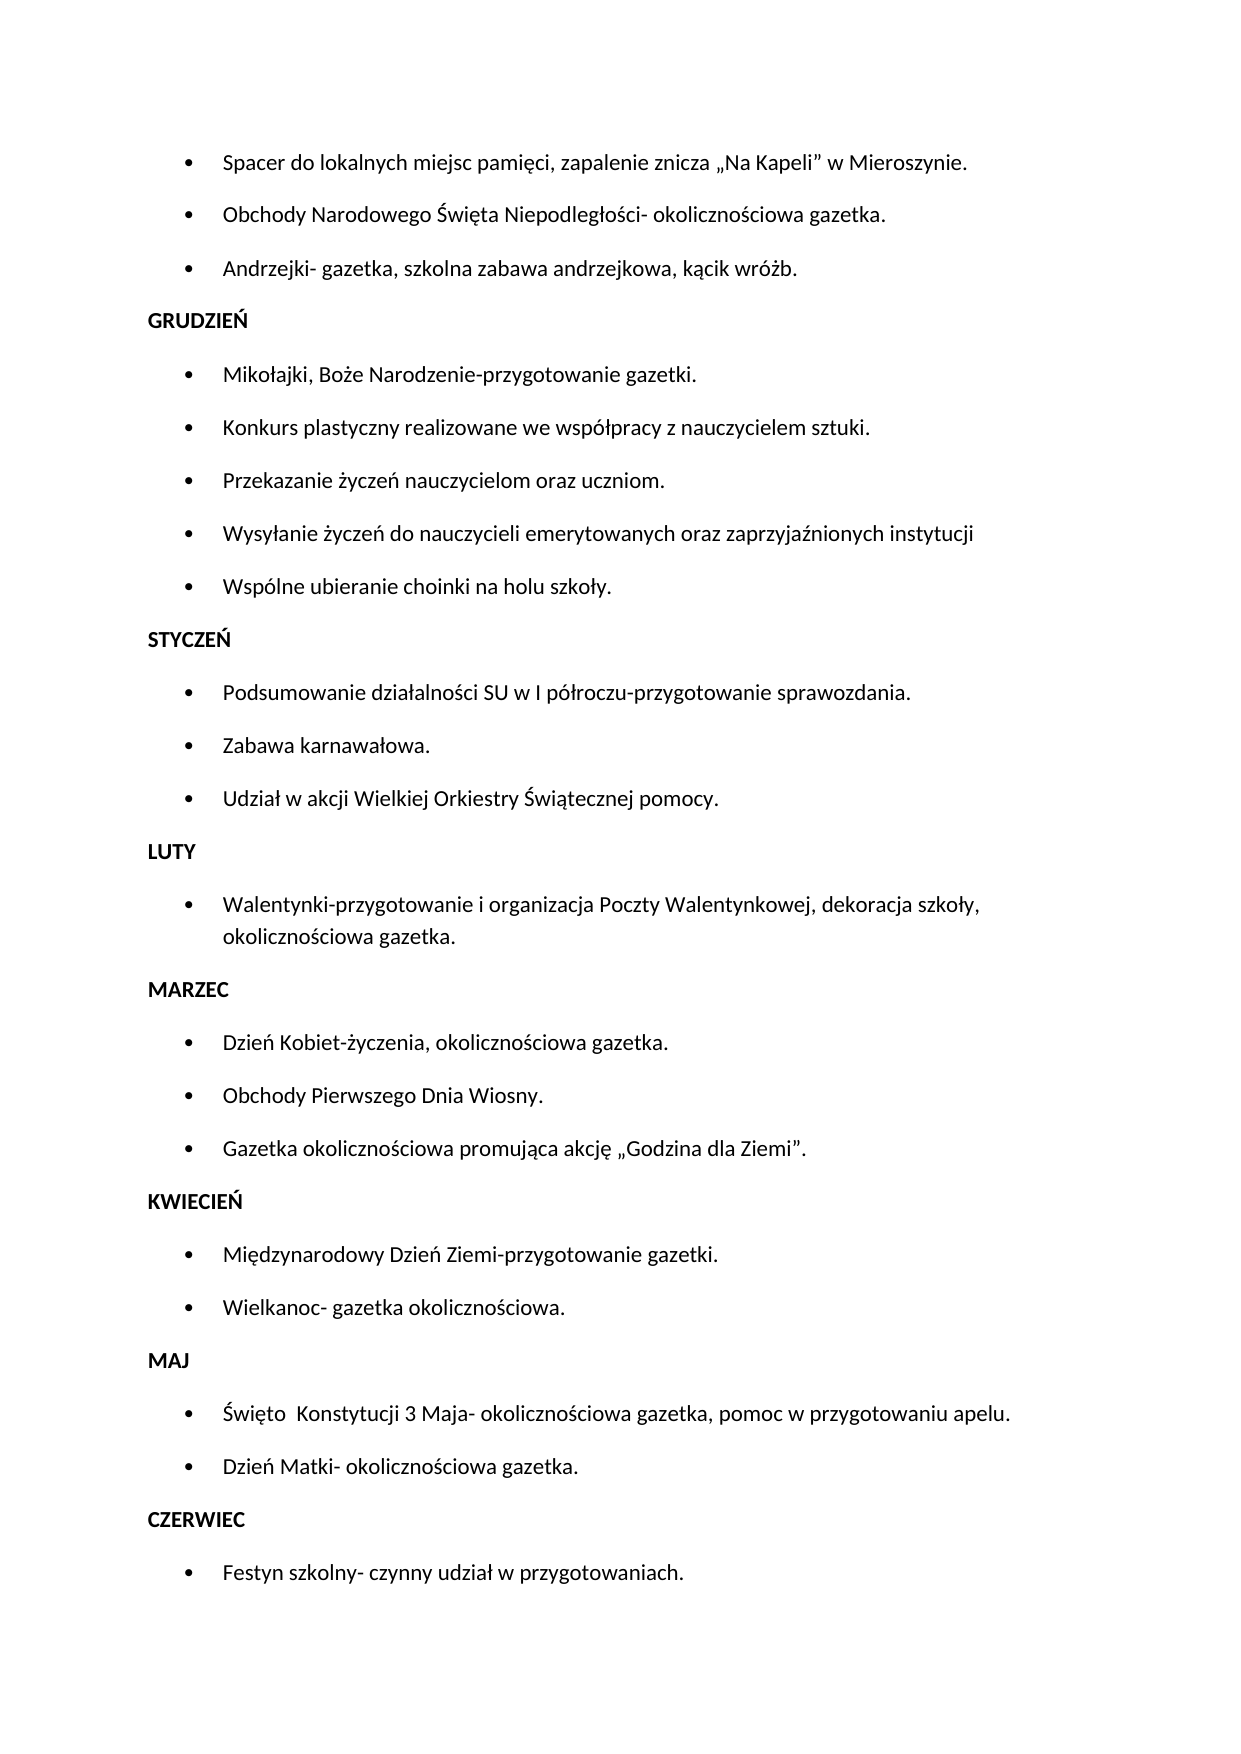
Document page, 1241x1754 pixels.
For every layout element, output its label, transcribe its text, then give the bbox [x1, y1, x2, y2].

list Przekazanie życzeń nauczycielom oraz uczniom. [185, 466, 1093, 494]
list Wysyłanie życzeń do nauczycieli emerytowanych oraz zaprzyjaźnionych instytucji [185, 519, 1093, 547]
list Wielkanoc- gazetka okolicznościowa. [185, 1293, 1093, 1321]
list Obchody Narodowego Święta Niepodległości- okolicznościowa gazetka. [185, 201, 1093, 229]
list Podsumowanie działalności SU w I półroczu-przygotowanie sprawozdania. [185, 678, 1093, 706]
list Festyn szkolny- czynny udział w przygotowaniach. [185, 1558, 1093, 1586]
list Spacer do lokalnych miejsc pamięci, zapalenie znicza „Na Kapeli” w Mieroszynie. [185, 148, 1093, 176]
text GRUDZIEŃ [148, 307, 1093, 335]
list Dzień Matki- okolicznościowa gazetka. [185, 1452, 1093, 1480]
list Międzynarodowy Dzień Ziemi-przygotowanie gazetki. [185, 1240, 1093, 1268]
list Gazetka okolicznościowa promująca akcję „Godzina dla Ziemi”. [185, 1134, 1093, 1162]
text MARZEC [148, 975, 1093, 1003]
list Obchody Pierwszego Dnia Wiosny. [185, 1081, 1093, 1109]
list Mikołajki, Boże Narodzenie-przygotowanie gazetki. [185, 360, 1093, 388]
text MAJ [148, 1346, 1093, 1374]
list Konkurs plastyczny realizowane we współpracy z nauczycielem sztuki. [185, 413, 1093, 441]
text CZERWIEC [148, 1505, 1093, 1533]
list Zabawa karnawałowa. [185, 731, 1093, 759]
list Udział w akcji Wielkiej Orkiestry Świątecznej pomocy. [185, 784, 1093, 812]
list Walentynki-przygotowanie i organizacja Poczty Walentynkowej, dekoracja szkoły, okolicznościowa gazetka. [185, 890, 1093, 950]
text KWIECIEŃ [148, 1187, 1093, 1215]
list Wspólne ubieranie choinki na holu szkoły. [185, 572, 1093, 600]
list Święto Konstytucji 3 Maja- okolicznościowa gazetka, pomoc w przygotowaniu apelu. [185, 1399, 1093, 1427]
list Dzień Kobiet-życzenia, okolicznościowa gazetka. [185, 1028, 1093, 1056]
list Andrzejki- gazetka, szkolna zabawa andrzejkowa, kącik wróżb. [185, 254, 1093, 282]
text LUTY [148, 837, 1093, 865]
text STYCZEŃ [148, 625, 1093, 653]
